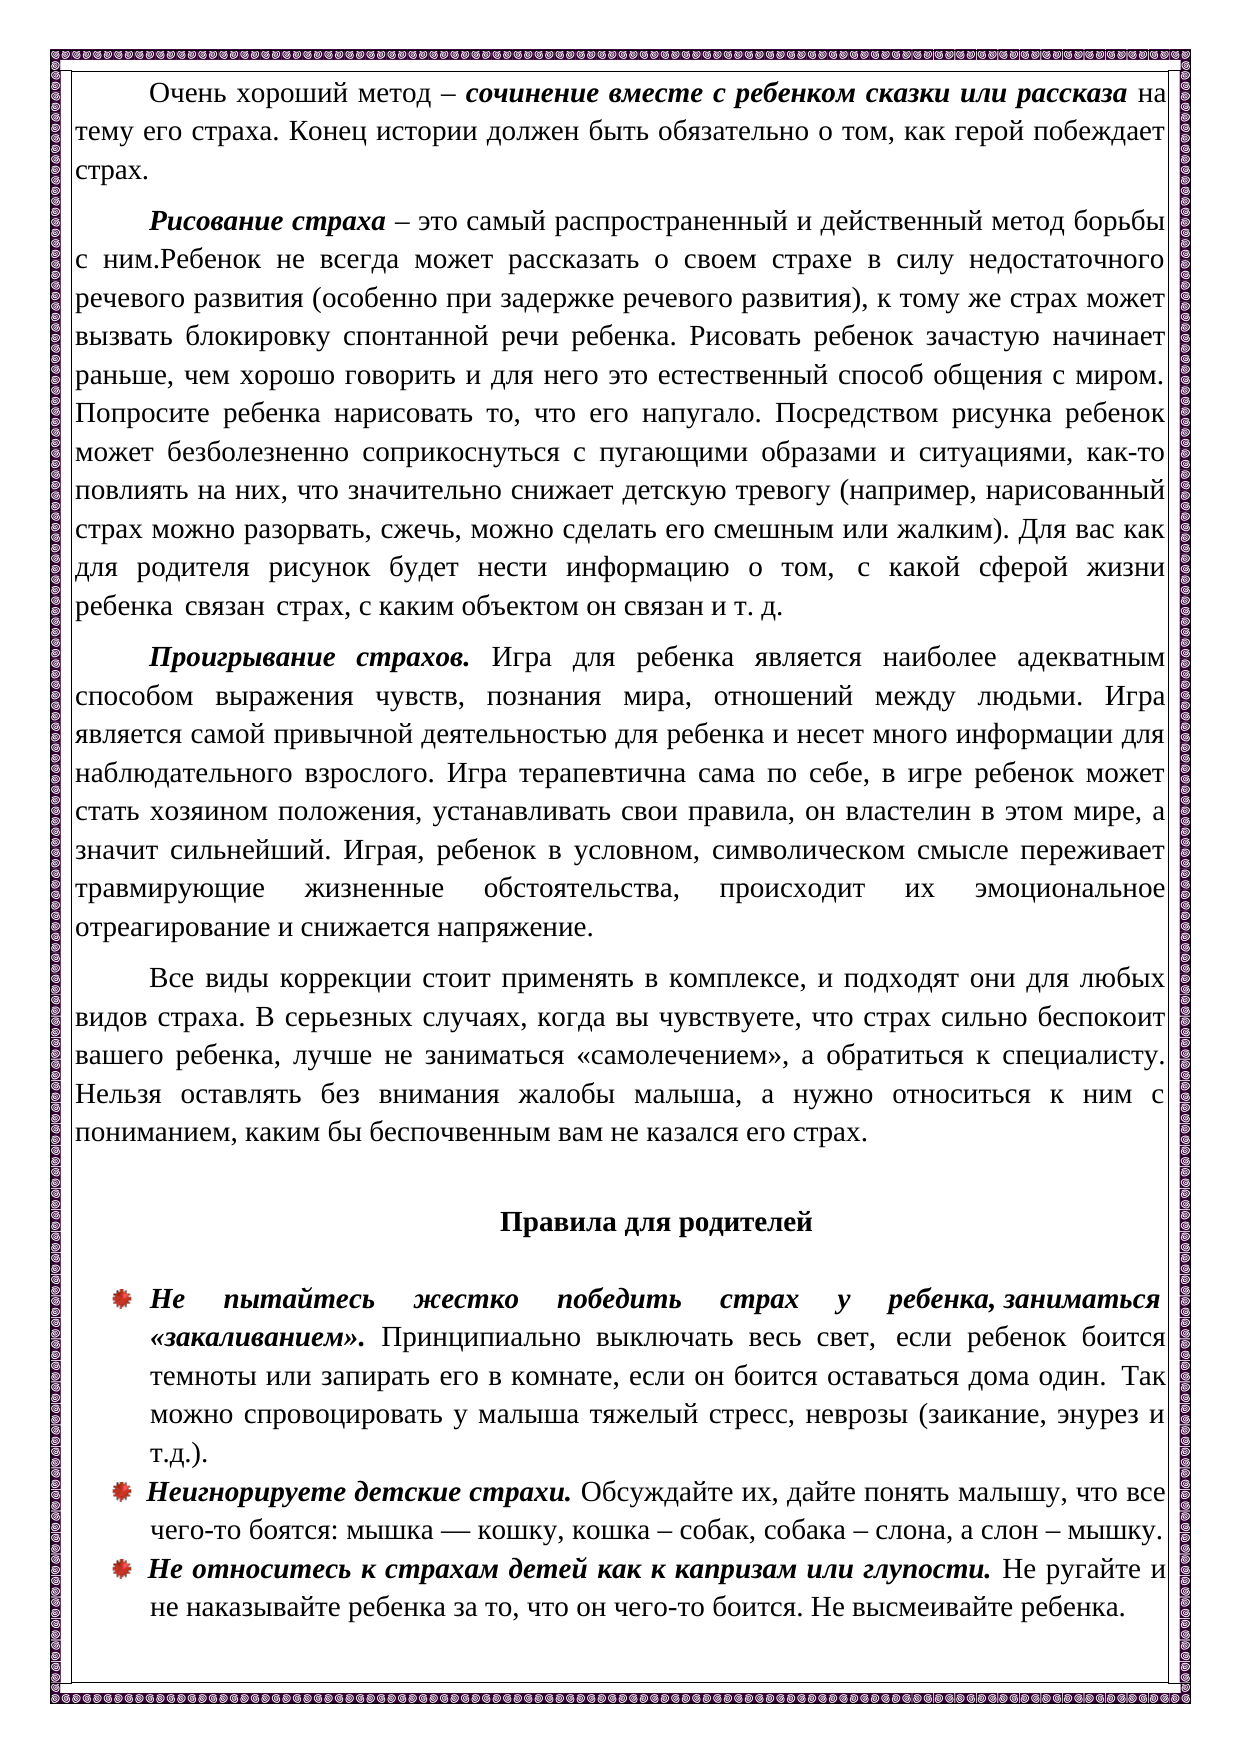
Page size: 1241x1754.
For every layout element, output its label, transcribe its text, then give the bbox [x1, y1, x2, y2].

picture [112, 1289, 132, 1309]
picture [51, 71, 71, 1683]
text Не относитесь к страхам детей как к капризам или глупости. Не ругайте и не наказывайте ребенка за то, что он чего-то боится. Не высмеивайте ребенка. [112, 1551, 1166, 1623]
picture [51, 51, 1190, 71]
picture [112, 1482, 132, 1502]
text Не пытайтесь жестко победить страх у ребенка, заниматься [112, 1281, 1166, 1314]
text Проигрывание страхов. Игра для ребенка является наиболее адекватным способом выражения чувств, познания мира, отношений между людьми. Игра является самой привычной деятельностью для ребенка и несет много информации для наблюдательного взрослого. Игра терапевтична сама по себе, в игре ребенок может стать хозяином положения, устанавливать свои правила, он властелин в этом мире, а значит сильнейший. Играя, ребенок в условном, символическом смысле переживает травмирующие жизненные обстоятельства, происходит их эмоциональное отреагирование и снижается напряжение. [75, 639, 1166, 943]
subtitle Правила для родителей [500, 1204, 1166, 1237]
text Неигнорируете детские страхи. Обсуждайте их, дайте понять малышу, что все чего-то боятся: мышка — кошку, кошка – собак, собака – слона, а слон – мышку. [112, 1474, 1166, 1546]
text Все виды коррекции стоит применять в комплексе, и подходят они для любых видов страха. В серьезных случаях, когда вы чувствуете, что страх сильно беспокоит вашего ребенка, лучше не заниматься «самолечением», а обратиться к специалисту. Нельзя оставлять без внимания жалобы малыша, а нужно относиться к ним с пониманием, каким бы беспочвенным вам не казался его страх. [75, 960, 1166, 1148]
picture [51, 1683, 1190, 1703]
text Рисование страха – это самый распространенный и действенный метод борьбы с ним.Ребенок не всегда может рассказать о своем страхе в силу недостаточного речевого развития (особенно при задержке речевого развития), к тому же страх может вызвать блокировку спонтанной речи ребенка. Рисовать ребенок зачастую начинает раньше, чем хорошо говорить и для него это естественный способ общения с миром. Попросите ребенка нарисовать то, что его напугало. Посредством рисунка ребенок может безболезненно соприкоснуться с пугающими образами и ситуациями, как-то повлиять на них, что значительно снижает детскую тревогу (например, нарисованный страх можно разорвать, сжечь, можно сделать его смешным или жалким). Для вас как для родителя рисунок будет нести информацию о том, с какой сферой жизни ребенка связан страх, с каким объектом он связан и т. д. [75, 203, 1166, 622]
picture [112, 1559, 132, 1579]
picture [1169, 71, 1190, 1683]
text «закаливанием». Принципиально выключать весь свет, если ребенок боится темноты или запирать его в комнате, если он боится оставаться дома один. Так можно спровоцировать у малыша тяжелый стресс, неврозы (заикание, энурез и т.д.). [150, 1319, 1166, 1469]
text Очень хороший метод – сочинение вместе с ребенком сказки или рассказа на тему его страха. Конец истории должен быть обязательно о том, как герой побеждает страх. [75, 75, 1166, 185]
